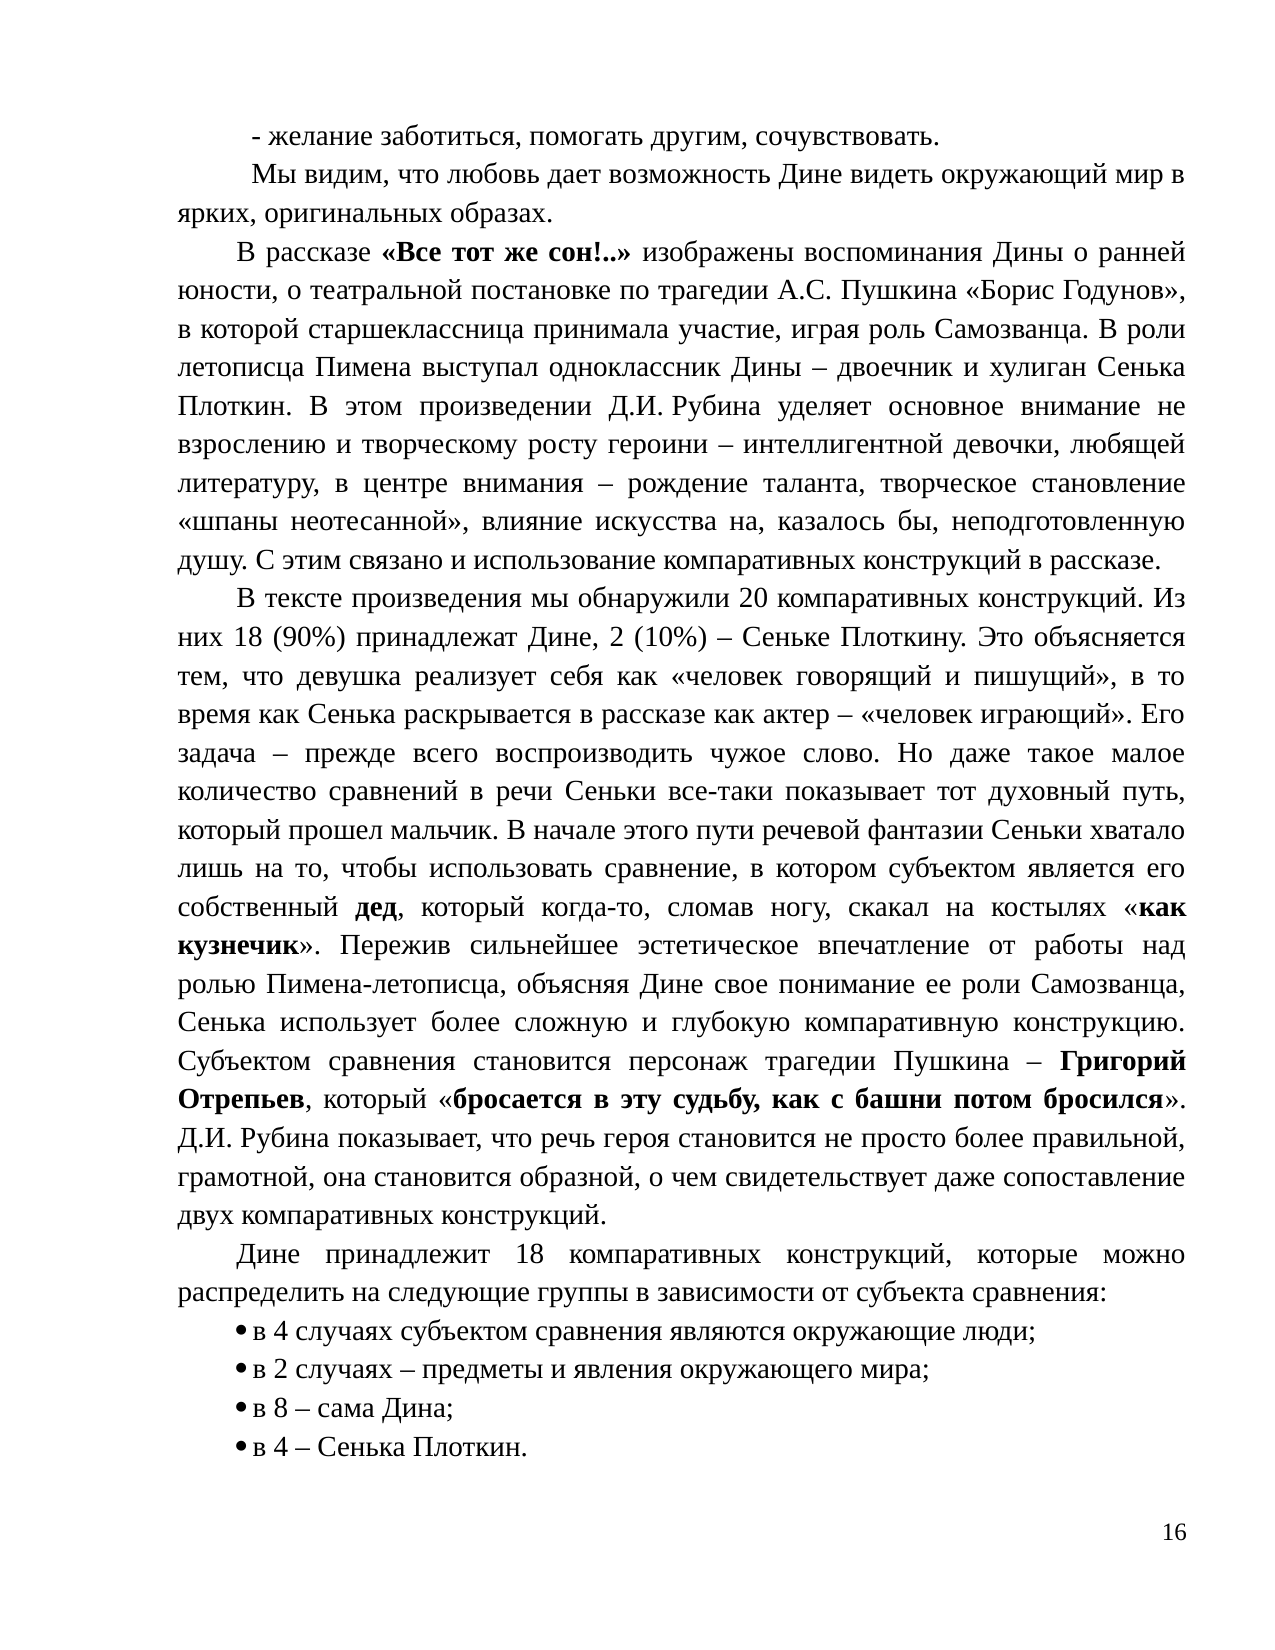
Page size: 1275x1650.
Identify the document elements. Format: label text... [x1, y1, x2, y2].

text В тексте произведения мы обнаружили 20 компаративных конструкций. Из них 18 (90%) принадлежат Дине, 2 (10%) – Сеньке Плоткину. Это объясняется тем, что девушка реализует себя как «человек говорящий и пишущий», в то время как Сенька раскрывается в рассказе как актер – «человек играющий». Его задача – прежде всего воспроизводить чужое слово. Но даже такое малое количество сравнений в речи Сеньки все-таки показывает тот духовный путь, который прошел мальчик. В начале этого пути речевой фантазии Сеньки хватало лишь на то, чтобы использовать сравнение, в котором субъектом является его собственный дед, который когда-то, сломав ногу, скакал на костылях «как кузнечик». Пережив сильнейшее эстетическое впечатление от работы над ролью Пимена-летописца, объясняя Дине свое понимание ее роли Самозванца, Сенька использует более сложную и глубокую компаративную конструкцию. Субъектом сравнения становится персонаж трагедии Пушкина – Григорий Отрепьев, который «бросается в эту судьбу, как с башни потом бросился». Д.И. Рубина показывает, что речь героя становится не просто более правильной, грамотной, она становится образной, о чем свидетельствует даже сопоставление двух компаративных конструкций. [177, 581, 1186, 1231]
list в 4 – Сенька Плоткин. [177, 1429, 1186, 1462]
list в 4 случаях субъектом сравнения являются окружающие люди; [177, 1313, 1186, 1347]
text Дине принадлежит 18 компаративных конструкций, которые можно распределить на следующие группы в зависимости от субъекта сравнения: [177, 1236, 1186, 1308]
list в 2 случаях – предметы и явления окружающего мира; [177, 1352, 1186, 1385]
text Мы видим, что любовь дает возможность Дине видеть окружающий мир в ярких, оригинальных образах. [177, 157, 1186, 229]
list в 8 – сама Дина; [177, 1390, 1186, 1424]
text - желание заботиться, помогать другим, сочувствовать. [177, 118, 1186, 152]
text В рассказе «Все тот же сон!..» изображены воспоминания Дины о ранней юности, о театральной постановке по трагедии А.С. Пушкина «Борис Годунов», в которой старшеклассница принимала участие, играя роль Самозванца. В роли летописца Пимена выступал одноклассник Дины – двоечник и хулиган Сенька Плоткин. В этом произведении Д.И. Рубина уделяет основное внимание не взрослению и творческому росту героини – интеллигентной девочки, любящей литературу, в центре внимания – рождение таланта, творческое становление «шпаны неотесанной», влияние искусства на, казалось бы, неподготовленную душу. С этим связано и использование компаративных конструкций в рассказе. [177, 234, 1186, 576]
